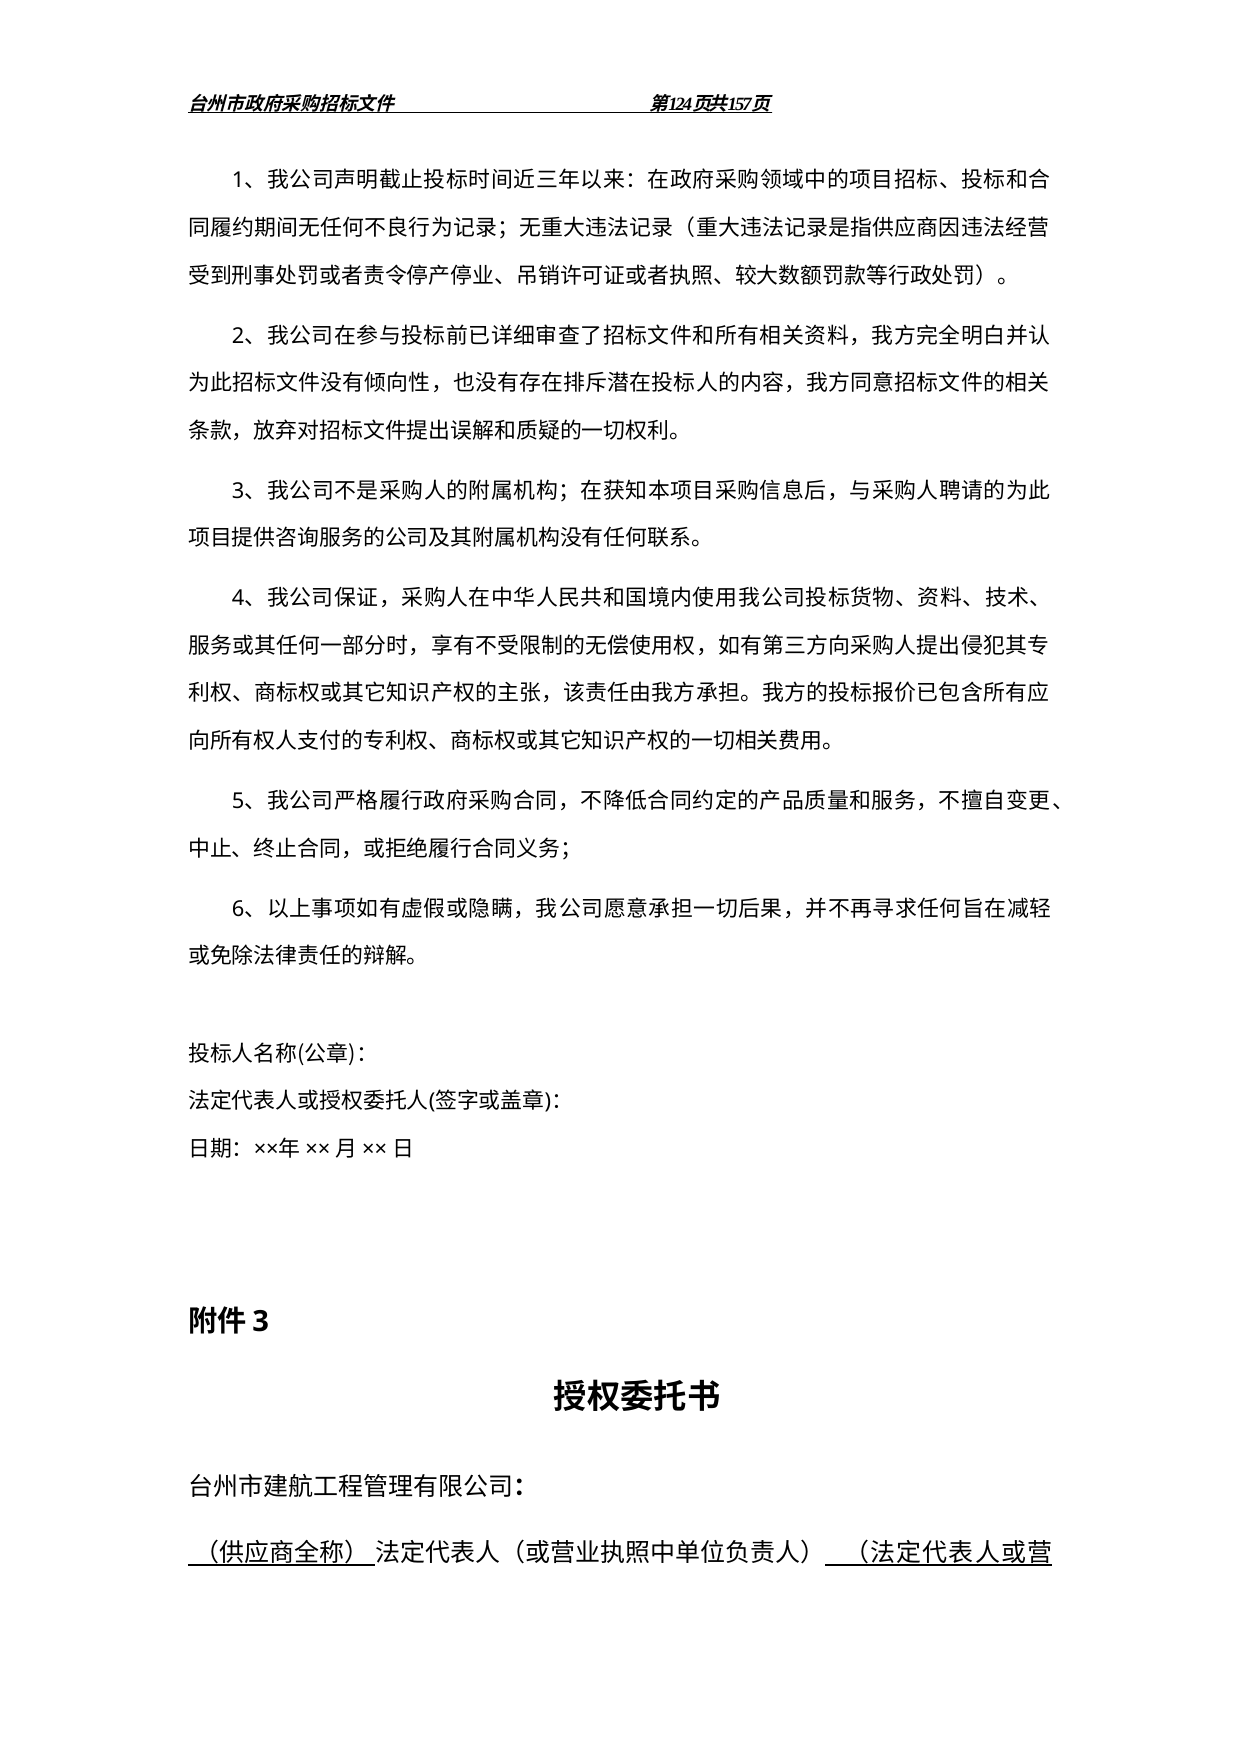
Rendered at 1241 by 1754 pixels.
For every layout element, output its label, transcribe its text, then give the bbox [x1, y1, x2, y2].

text 4、我公司保证，采购人在中华人民共和国境内使用我公司投标货物、资料、技术、服务或其任何一部分时，享有不受限制的无偿使用权，如有第三方向采购人提出侵犯其专利权、商标权或其它知识产权的主张，该责任由我方承担。我方的投标报价已包含所有应向所有权人支付的专利权、商标权或其它知识产权的一切相关费用。 [188, 580, 1052, 754]
text 日期：××年 ×× 月 ×× 日 [188, 1131, 1002, 1162]
text 法定代表人或授权委托人(签字或盖章)： [188, 1083, 1052, 1115]
text 1、我公司声明截止投标时间近三年以来：在政府采购领域中的项目招标、投标和合同履约期间无任何不良行为记录；无重大违法记录（重大违法记录是指供应商因违法经营受到刑事处罚或者责令停产停业、吊销许可证或者执照、较大数额罚款等行政处罚）。 [188, 162, 1052, 289]
text 投标人名称(公章)： [188, 1036, 1052, 1067]
text 6、以上事项如有虚假或隐瞒，我公司愿意承担一切后果，并不再寻求任何旨在减轻或免除法律责任的辩解。 [188, 891, 1052, 970]
text 5、我公司严格履行政府采购合同，不降低合同约定的产品质量和服务，不擅自变更、中止、终止合同，或拒绝履行合同义务； [188, 783, 1052, 862]
list 3、我公司不是采购人的附属机构；在获知本项目采购信息后，与采购人聘请的为此项目提供咨询服务的公司及其附属机构没有任何联系。 [188, 473, 1052, 552]
text 台州市建航工程管理有限公司： [188, 1451, 1052, 1518]
text 附件3 [188, 1297, 1002, 1339]
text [188, 1518, 1052, 1584]
text 授权委托书 [188, 1361, 1052, 1427]
text 2、我公司在参与投标前已详细审查了招标文件和所有相关资料，我方完全明白并认为此招标文件没有倾向性，也没有存在排斥潜在投标人的内容，我方同意招标文件的相关条款，放弃对招标文件提出误解和质疑的一切权利。 [188, 318, 1052, 444]
